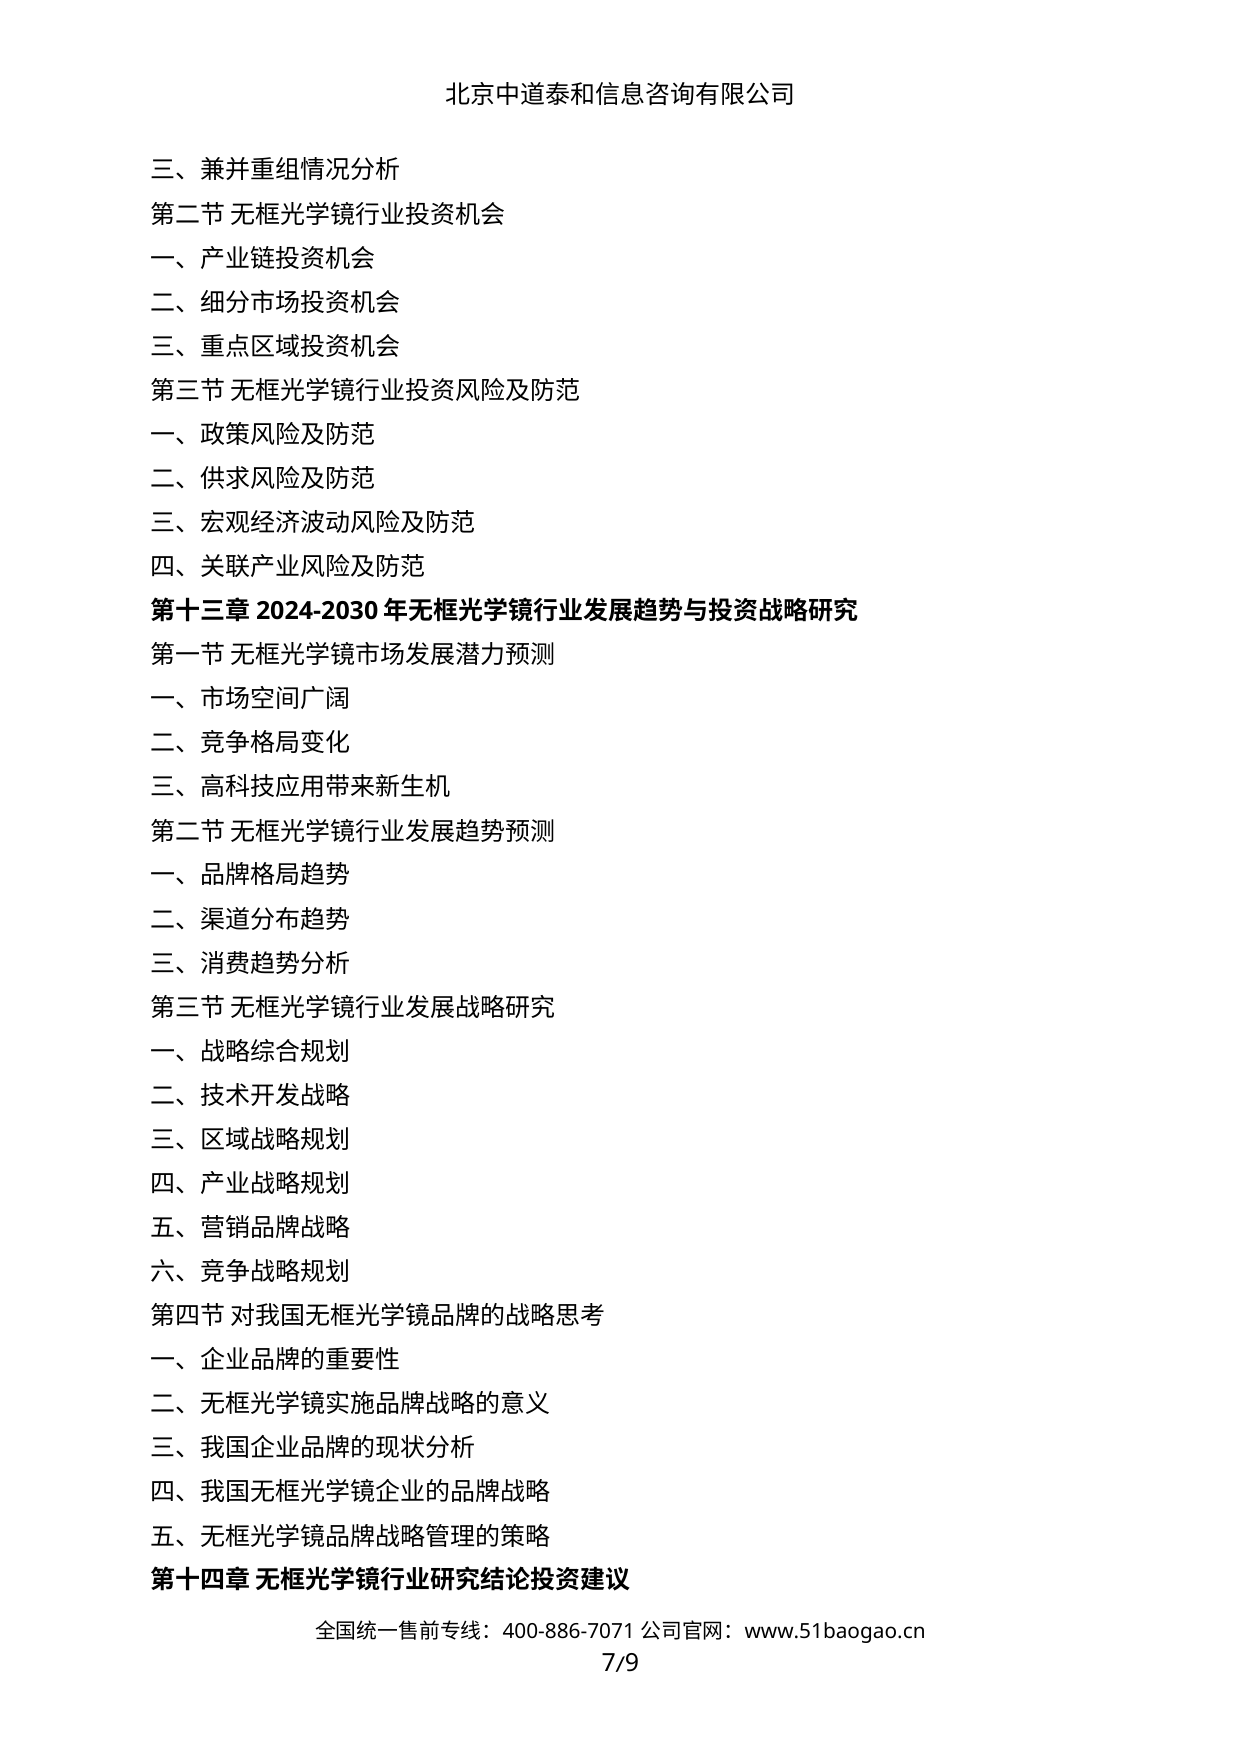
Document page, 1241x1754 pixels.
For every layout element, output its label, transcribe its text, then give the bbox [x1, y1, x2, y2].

text 一、产业链投资机会 [150, 238, 1090, 274]
text 三、重点区域投资机会 [150, 326, 1090, 362]
text 二、细分市场投资机会 [150, 282, 1090, 318]
text 第二节 无框光学镜行业投资机会 [150, 194, 1090, 230]
text 三、区域战略规划 [150, 1119, 1090, 1156]
text 四、产业战略规划 [150, 1163, 1090, 1200]
text 一、战略综合规划 [150, 1031, 1090, 1067]
text 四、关联产业风险及防范 [150, 547, 1090, 583]
text 一、政策风险及防范 [150, 414, 1090, 451]
text 三、我国企业品牌的现状分析 [150, 1428, 1090, 1464]
text 一、品牌格局趋势 [150, 855, 1090, 891]
text 第三节 无框光学镜行业发展战略研究 [150, 987, 1090, 1023]
text 六、竞争战略规划 [150, 1252, 1090, 1288]
text 五、营销品牌战略 [150, 1207, 1090, 1244]
text 第十四章 无框光学镜行业研究结论投资建议 [150, 1560, 1090, 1596]
text 三、高科技应用带来新生机 [150, 767, 1090, 803]
text 二、技术开发战略 [150, 1075, 1090, 1112]
text 第四节 对我国无框光学镜品牌的战略思考 [150, 1296, 1090, 1332]
text 四、我国无框光学镜企业的品牌战略 [150, 1472, 1090, 1508]
text 三、消费趋势分析 [150, 943, 1090, 979]
text 二、渠道分布趋势 [150, 899, 1090, 935]
text 三、兼并重组情况分析 [150, 150, 1090, 186]
text 第一节 无框光学镜市场发展潜力预测 [150, 635, 1090, 671]
text 二、竞争格局变化 [150, 723, 1090, 759]
text 三、宏观经济波动风险及防范 [150, 502, 1090, 539]
text 第二节 无框光学镜行业发展趋势预测 [150, 811, 1090, 847]
text 二、无框光学镜实施品牌战略的意义 [150, 1384, 1090, 1420]
text 一、企业品牌的重要性 [150, 1340, 1090, 1376]
text 五、无框光学镜品牌战略管理的策略 [150, 1516, 1090, 1552]
text 第三节 无框光学镜行业投资风险及防范 [150, 370, 1090, 407]
text 第十三章 2024-2030年无框光学镜行业发展趋势与投资战略研究 [150, 591, 1090, 627]
text 二、供求风险及防范 [150, 458, 1090, 495]
text 一、市场空间广阔 [150, 679, 1090, 715]
